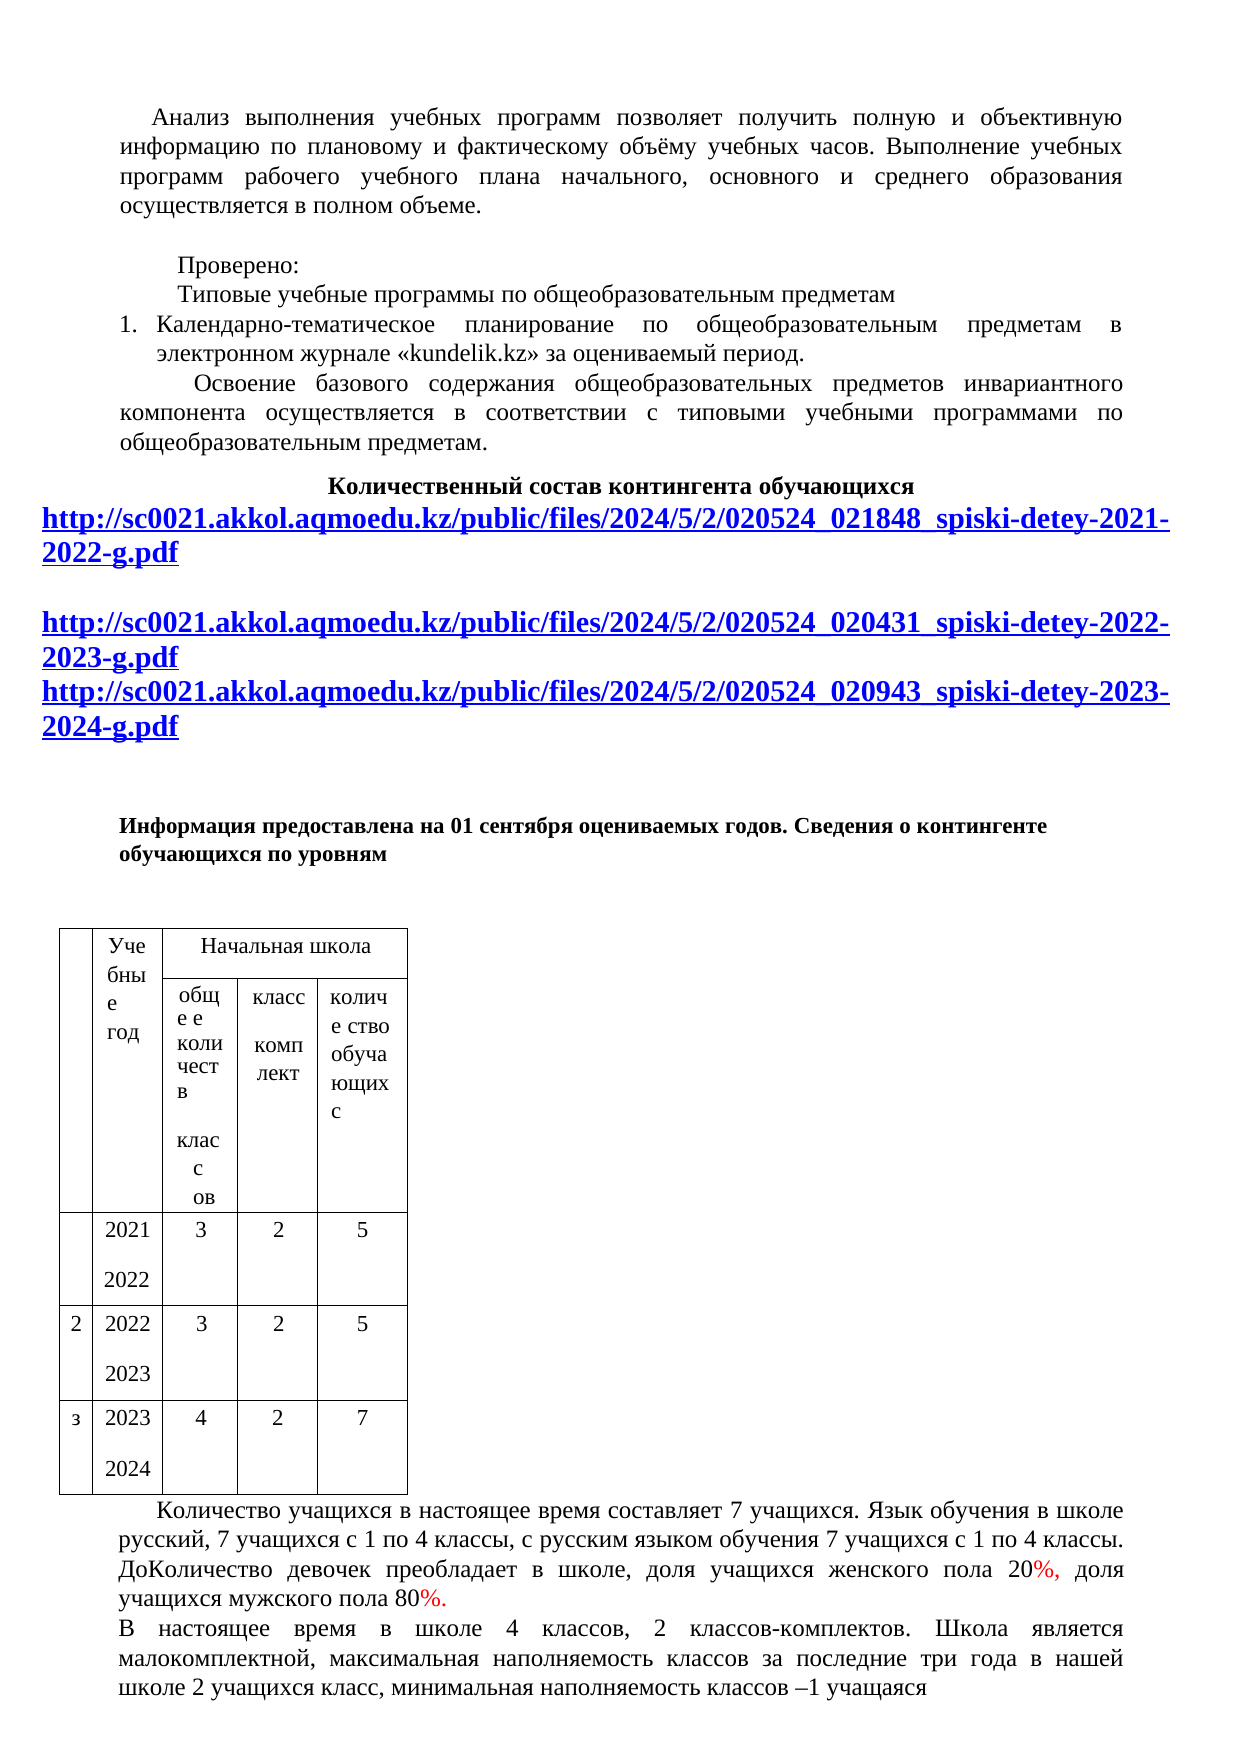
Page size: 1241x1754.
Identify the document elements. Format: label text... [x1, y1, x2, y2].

table_cell з [60, 1401, 92, 1494]
text Освоение базового содержания общеобразовательных предметов инвариантного компонента осуществляется в соответствии с типовыми учебными программами по общеобразовательным предметам. [119, 368, 1123, 456]
table_cell класс комп лект [238, 979, 317, 1211]
table_header Начальная школа [163, 929, 407, 978]
text http://sc0021.akkol.aqmoedu.kz/public/files/2024/5/2/020524_020431_spiski-detey-2022-2023-g.pdf [42, 604, 1211, 673]
text Информация предоставлена на 01 сентября оцениваемых годов. Сведения о контингенте обучающихся по уровням [119, 812, 1123, 866]
table_header Уче бны е год [93, 929, 162, 1211]
text Количественный состав контингента обучающихся [328, 471, 1211, 500]
table_cell 4 [163, 1401, 237, 1494]
table_cell 2021 2022 [93, 1213, 162, 1305]
table_cell колич е ство обуча ющих с [318, 979, 407, 1211]
text В настоящее время в школе 4 классов, 2 классов-комплектов. Школа является малокомплектной, максимальная наполняемость классов за последние три года в нашей школе 2 учащихся класс, минимальная наполняемость классов –1 учащаяся [118, 1613, 1124, 1701]
table_cell 5 [318, 1213, 407, 1305]
table_header [60, 929, 92, 1211]
table_cell общ е е коли чест в клас с ов [163, 979, 237, 1211]
table_cell 7 [318, 1401, 407, 1494]
table_cell 5 [318, 1306, 407, 1400]
text http://sc0021.akkol.aqmoedu.kz/public/files/2024/5/2/020524_020943_spiski-detey-2023-2024-g.pdf [42, 673, 1211, 743]
table_cell 2 [238, 1306, 317, 1400]
table_cell 2 [238, 1401, 317, 1494]
text Проверено: [177, 250, 1211, 278]
table_cell 2022 2023 [93, 1306, 162, 1400]
text Анализ выполнения учебных программ позволяет получить полную и объективную информацию по плановому и фактическому объёму учебных часов. Выполнение учебных программ рабочего учебного плана начального, основного и среднего образования осуществляется в полном объеме. [119, 102, 1123, 219]
text http://sc0021.akkol.aqmoedu.kz/public/files/2024/5/2/020524_021848_spiski-detey-2021-2022-g.pdf [42, 500, 1211, 569]
text Типовые учебные программы по общеобразовательным предметам [177, 279, 1211, 308]
table_cell [60, 1213, 92, 1305]
text 1. Календарно-тематическое планирование по общеобразовательным предметам в электронном журнале «kundelik.kz» за оцениваемый период. [119, 309, 1123, 367]
table_cell 3 [163, 1306, 237, 1400]
table_cell 2 [238, 1213, 317, 1305]
table_cell 2023 2024 [93, 1401, 162, 1494]
table_cell 3 [163, 1213, 237, 1305]
text Количество учащихся в настоящее время составляет 7 учащихся. Язык обучения в школе русский, 7 учащихся с 1 по 4 классы, с русским языком обучения 7 учащихся с 1 по 4 классы. ДоКоличество девочек преобладает в школе, доля учащихся женского пола 20%, доля учащихся мужского пола 80%. [118, 1495, 1124, 1612]
table_cell 2 [60, 1306, 92, 1400]
